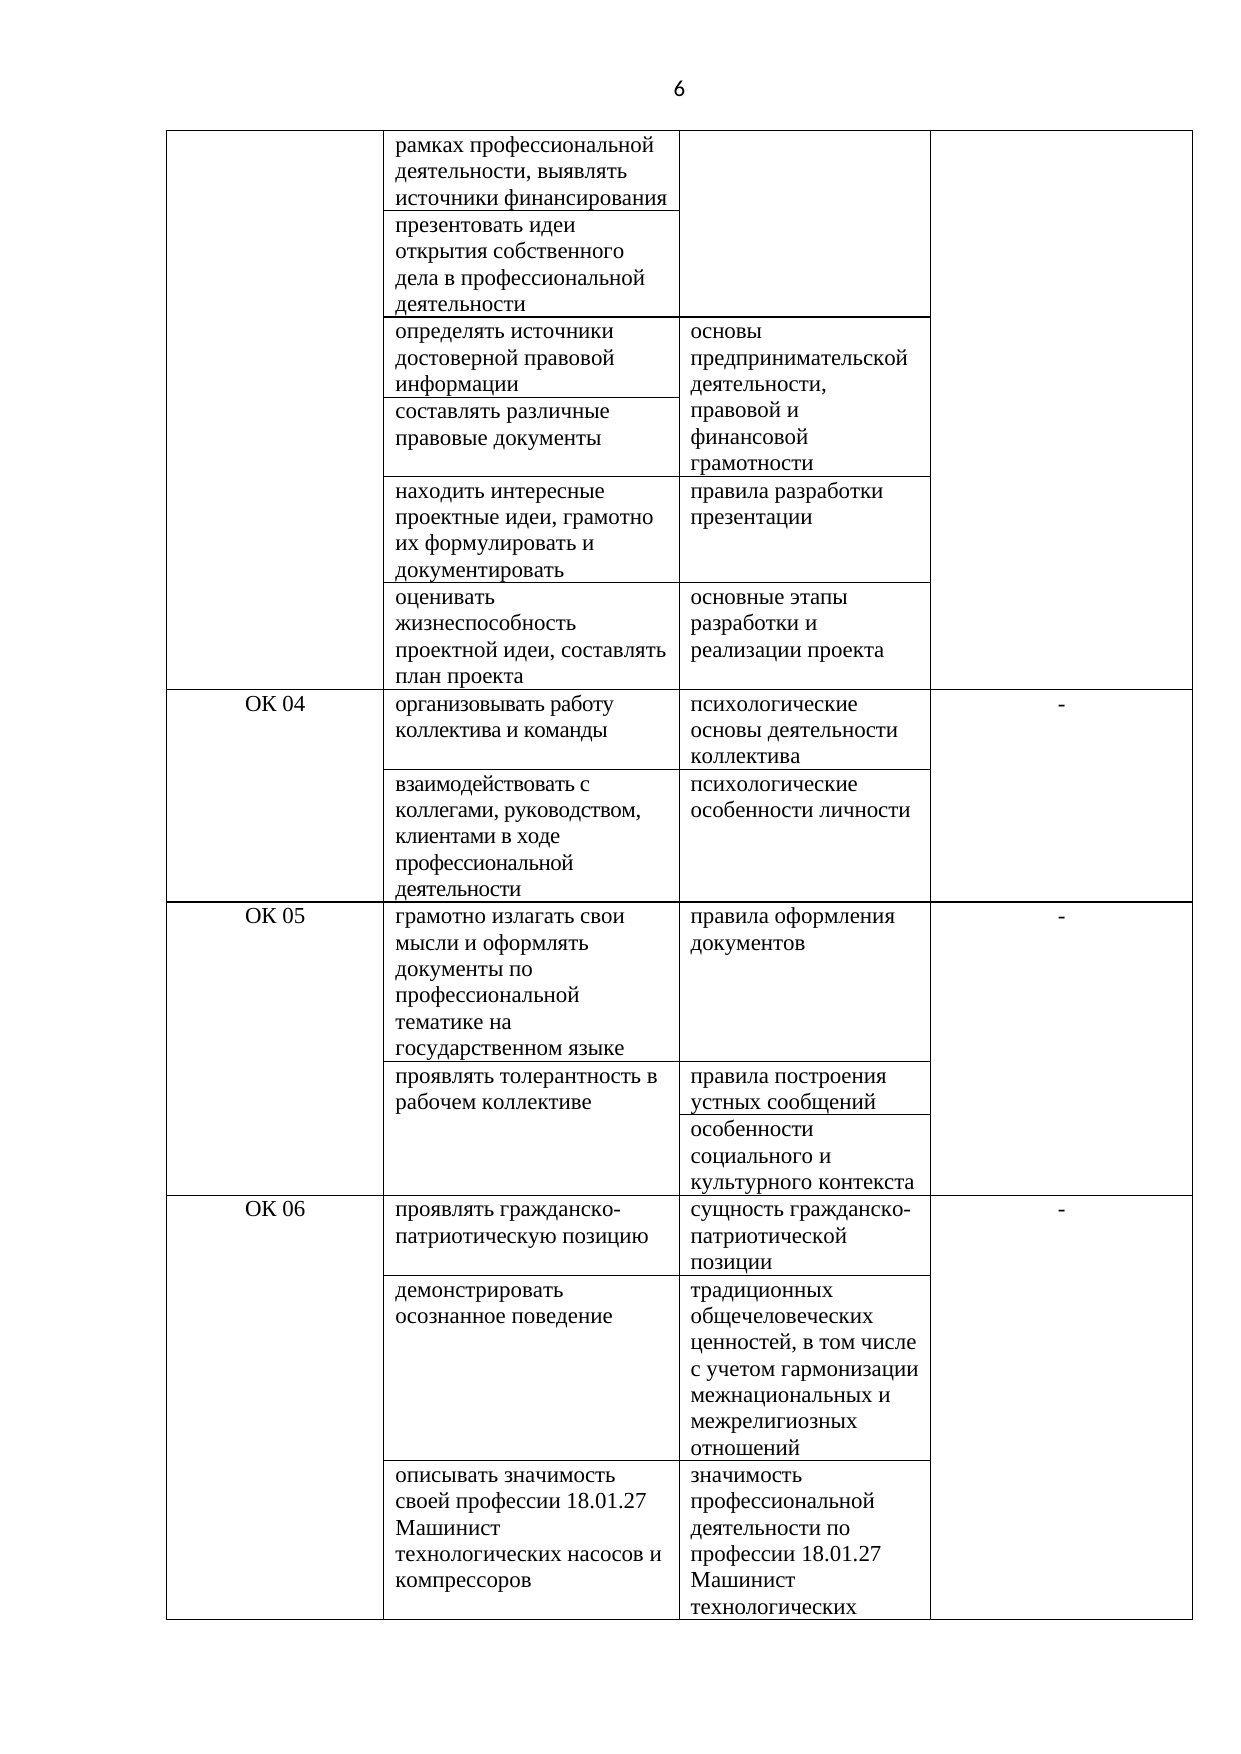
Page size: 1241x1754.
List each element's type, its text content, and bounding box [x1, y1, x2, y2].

table_cell ОК 05 [167, 903, 383, 1194]
table_cell взаимодействовать с коллегами, руководством, клиентами в ходе профессиональной деятельности [384, 770, 679, 901]
table_cell определять источники достоверной правовой информации [384, 318, 679, 397]
table_cell правила разработки презентации [680, 477, 930, 582]
table_cell оценивать жизнеспособность проектной идеи, составлять план проекта [384, 583, 679, 688]
table_cell сущность гражданско-патриотической позиции [680, 1196, 930, 1274]
table_cell традиционных общечеловеческих ценностей, в том числе с учетом гармонизации межнациональных и межрелигиозных отношений [680, 1276, 930, 1460]
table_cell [680, 1461, 930, 1619]
table_cell ОК 06 [167, 1196, 383, 1619]
table_cell демонстрировать осознанное поведение [384, 1276, 679, 1460]
table_cell презентовать идеи открытия собственного дела в профессиональной деятельности [384, 211, 679, 316]
table_cell правила оформления документов [680, 903, 930, 1061]
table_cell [384, 131, 679, 210]
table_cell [680, 131, 930, 316]
table_cell основы предпринимательской деятельности, правовой и финансовой грамотности [680, 318, 930, 476]
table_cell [384, 1461, 679, 1619]
table_cell - [931, 903, 1192, 1194]
table_cell психологические особенности личности [680, 770, 930, 901]
table_cell организовывать работу коллектива и команды [384, 690, 679, 769]
table_cell находить интересные проектные идеи, грамотно их формулировать и документировать [384, 477, 679, 582]
table_cell особенности социального и культурного контекста [680, 1115, 930, 1194]
table_cell грамотно излагать свои мысли и оформлять документы по профессиональной тематике на государственном языке [384, 903, 679, 1061]
table_cell - [931, 1196, 1192, 1619]
table_cell проявлять гражданско-патриотическую позицию [384, 1196, 679, 1274]
table_cell ОК 04 [167, 690, 383, 901]
table_cell основные этапы разработки и реализации проекта [680, 583, 930, 688]
table_cell составлять различные правовые документы [384, 398, 679, 476]
table_cell правила построения устных сообщений [680, 1062, 930, 1114]
table_cell - [931, 690, 1192, 901]
table_cell проявлять толерантность в рабочем коллективе [384, 1062, 679, 1194]
table_cell психологические основы деятельности коллектива [680, 690, 930, 769]
